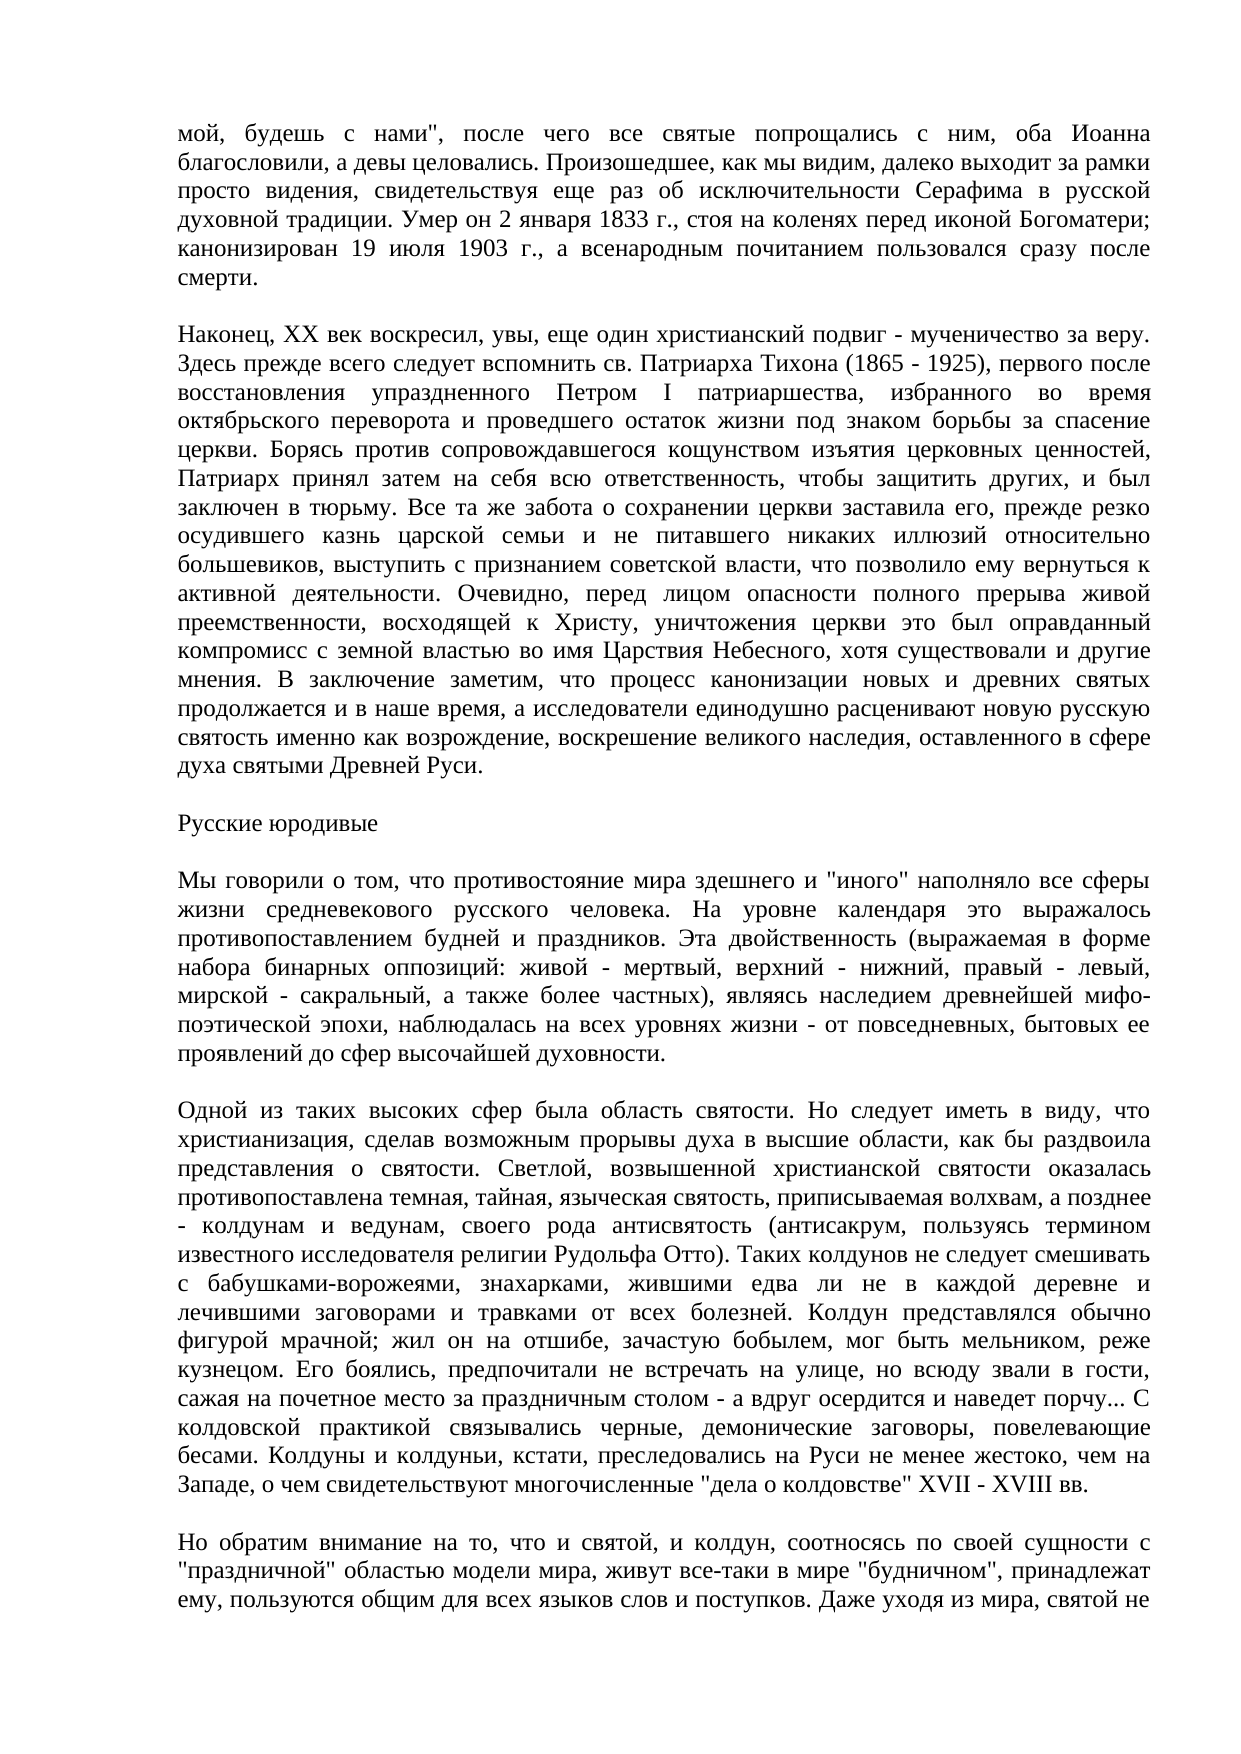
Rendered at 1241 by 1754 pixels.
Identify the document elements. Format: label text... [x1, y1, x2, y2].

text Наконец, XX век воскресил, увы, еще один христианский подвиг - мученичество за веру. Здесь прежде всего следует вспомнить св. Патриарха Тихона (1865 - 1925), первого после восстановления упраздненного Петром I патриаршества, избранного во время октябрьского переворота и проведшего остаток жизни под знаком борьбы за спасение церкви. Борясь против сопровождавшегося кощунством изъятия церковных ценностей, Патриарх принял затем на себя всю ответственность, чтобы защитить других, и был заключен в тюрьму. Все та же забота о сохранении церкви заставила его, прежде резко осудившего казнь царской семьи и не питавшего никаких иллюзий относительно большевиков, выступить с признанием советской власти, что позволило ему вернуться к активной деятельности. Очевидно, перед лицом опасности полного прерыва живой преемственности, восходящей к Христу, уничтожения церкви это был оправданный компромисс с земной властью во имя Царствия Небесного, хотя существовали и другие мнения. В заключение заметим, что процесс канонизации новых и древних святых продолжается и в наше время, а исследователи единодушно расценивают новую русскую святость именно как возрождение, воскрешение великого наследия, оставленного в сфере духа святыми Древней Руси. [177, 319, 1152, 779]
text Мы говорили о том, что противостояние мира здешнего и "иного" наполняло все сферы жизни средневекового русского человека. На уровне календаря это выражалось противопоставлением будней и праздников. Эта двойственность (выражаемая в форме набора бинарных оппозиций: живой - мертвый, верхний - нижний, правый - левый, мирской - сакральный, а также более частных), являясь наследием древнейшей мифо-поэтической эпохи, наблюдалась на всех уровнях жизни - от повседневных, бытовых ее проявлений до сфер высочайшей духовности. [177, 866, 1152, 1067]
text Одной из таких высоких сфер была область святости. Но следует иметь в виду, что христианизация, сделав возможным прорывы духа в высшие области, как бы раздвоила представления о святости. Светлой, возвышенной христианской святости оказалась противопоставлена темная, тайная, языческая святость, приписываемая волхвам, а позднее - колдунам и ведунам, своего рода антисвятость (антисакрум, пользуясь термином известного исследователя религии Рудольфа Отто). Таких колдунов не следует смешивать с бабушками-ворожеями, знахарками, жившими едва ли не в каждой деревне и лечившими заговорами и травками от всех болезней. Колдун представлялся обычно фигурой мрачной; жил он на отшибе, зачастую бобылем, мог быть мельником, реже кузнецом. Его боялись, предпочитали не встречать на улице, но всюду звали в гости, сажая на почетное место за праздничным столом - а вдруг осердится и наведет порчу... С колдовской практикой связывались черные, демонические заговоры, повелевающие бесами. Колдуны и колдуньи, кстати, преследовались на Руси не менее жестоко, чем на Западе, о чем свидетельствуют многочисленные "дела о колдовстве" XVII - XVIII вв. [177, 1096, 1152, 1498]
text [177, 1527, 1152, 1613]
text Русские юродивые [177, 808, 1152, 837]
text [177, 118, 1152, 291]
